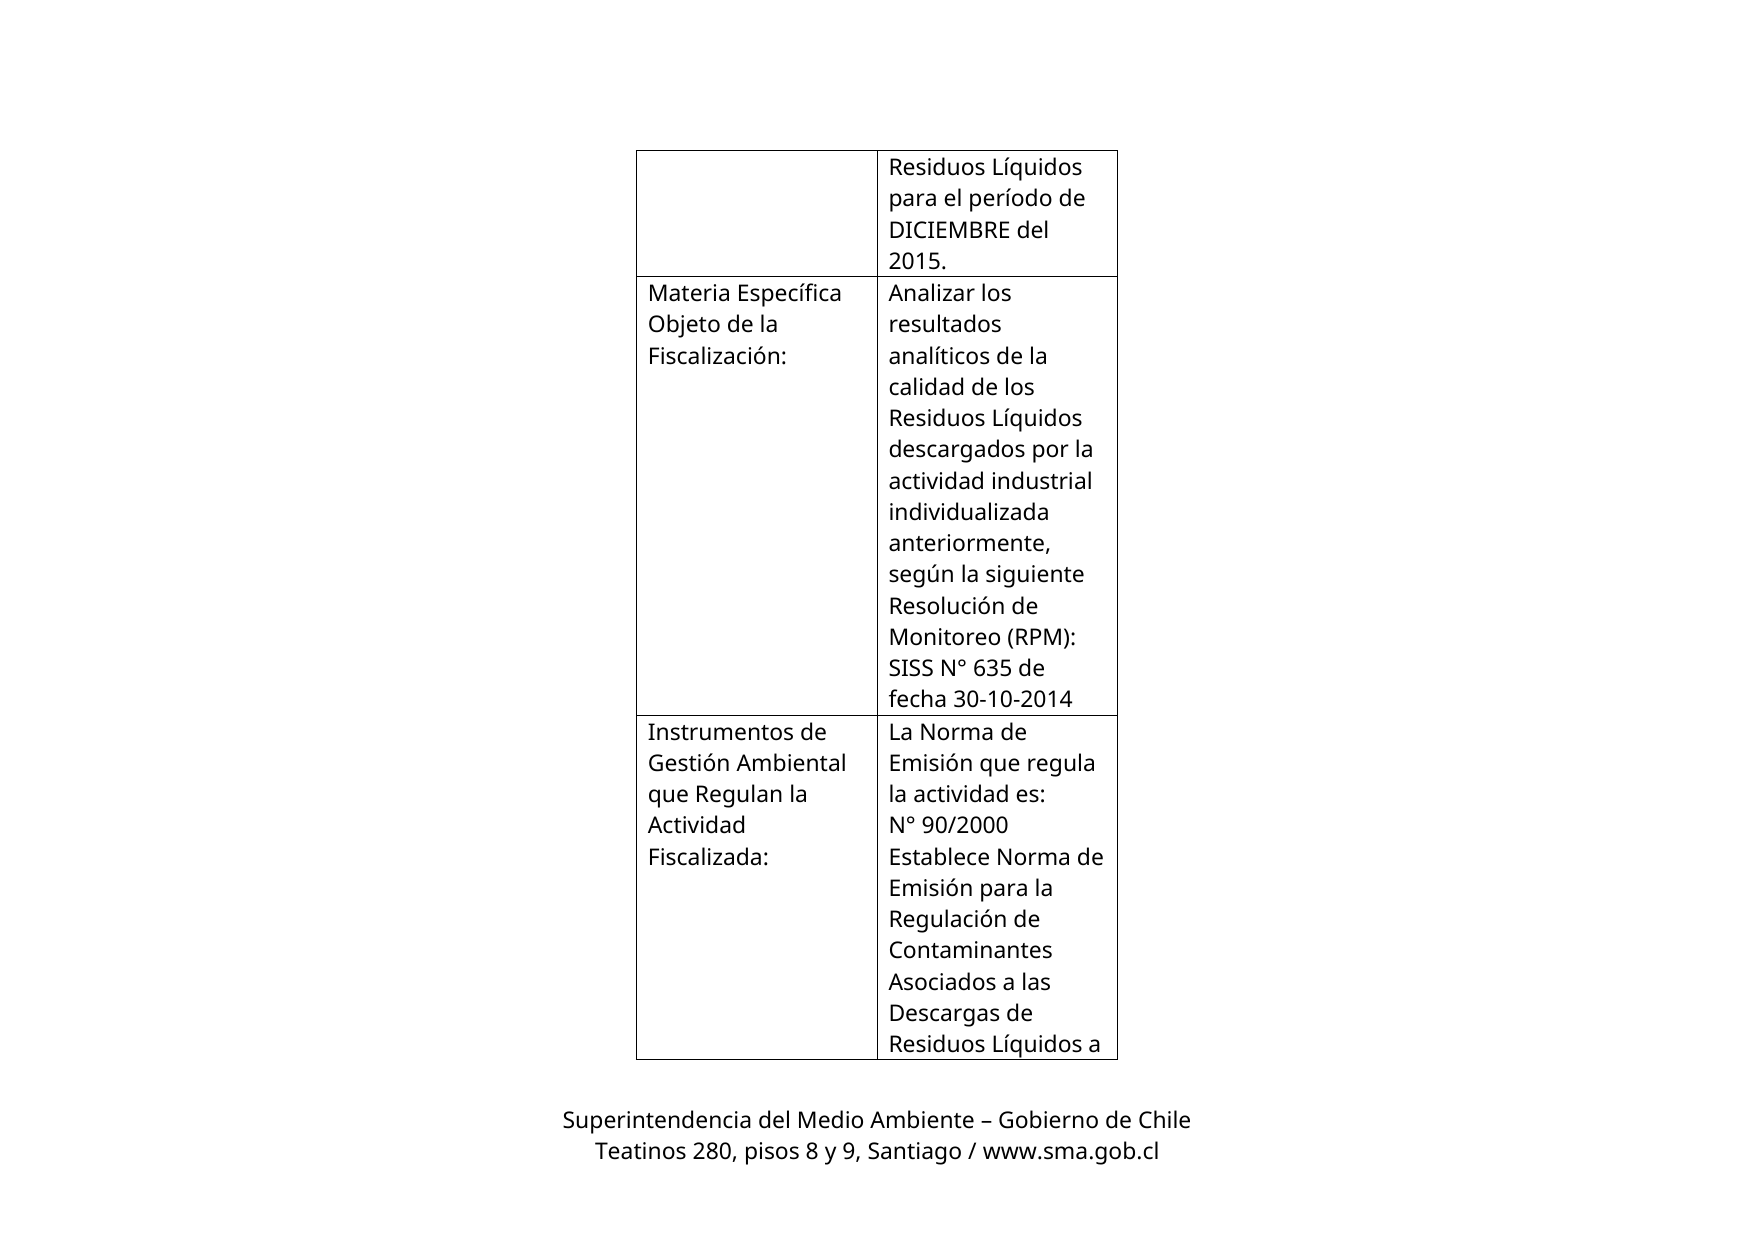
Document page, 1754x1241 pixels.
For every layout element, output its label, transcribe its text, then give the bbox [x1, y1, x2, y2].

table_cell Materia Específica Objeto de la Fiscalización: [637, 277, 877, 714]
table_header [637, 151, 877, 276]
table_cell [878, 716, 1117, 1059]
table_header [878, 151, 1117, 276]
table_cell Analizar los resultados analíticos de la calidad de los Residuos Líquidos descargados por la actividad industrial individualizada anteriormente, según la siguiente Resolución de Monitoreo (RPM): SISS N° 635 de fecha 30-10-2014 [878, 277, 1117, 714]
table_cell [637, 716, 877, 1059]
